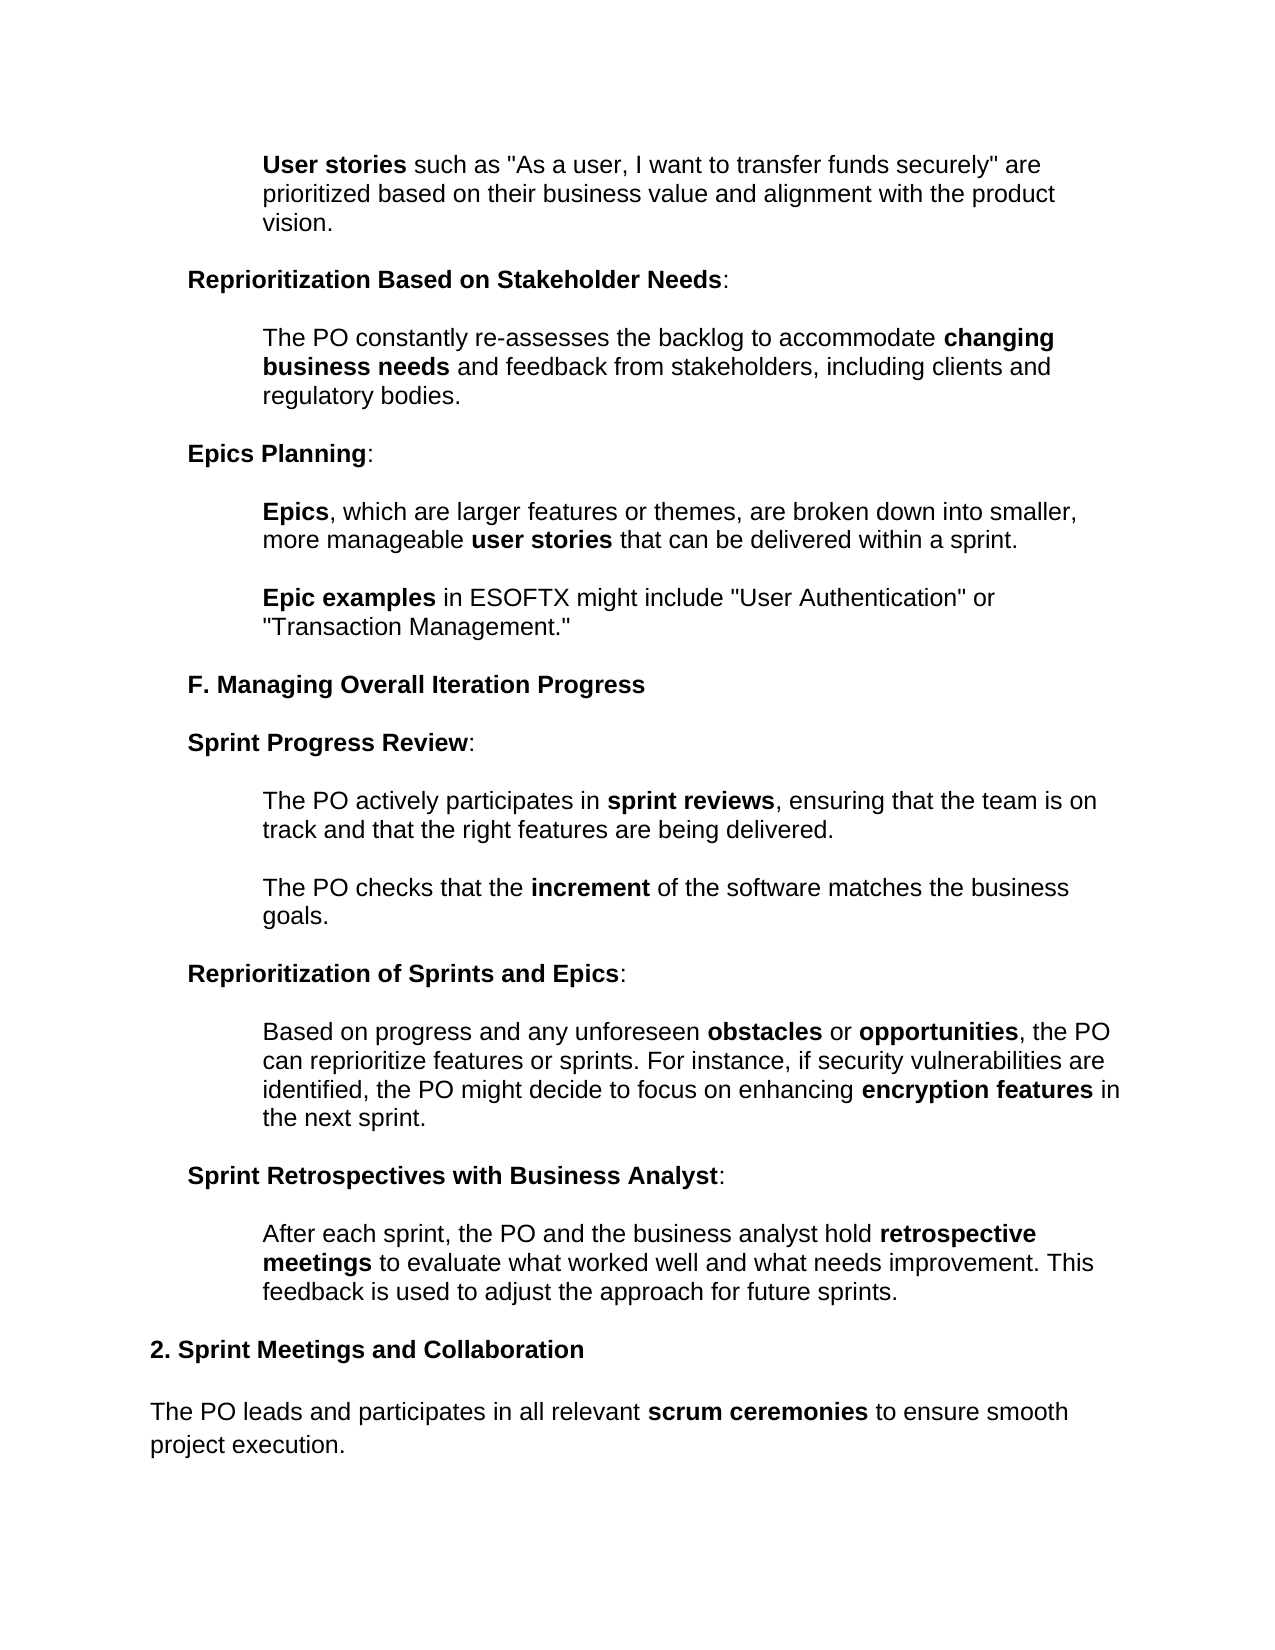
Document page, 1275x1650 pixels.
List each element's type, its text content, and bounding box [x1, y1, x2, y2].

text Sprint Progress Review: [187, 728, 1125, 757]
text The PO constantly re-assesses the backlog to accommodate changing business needs and feedback from stakeholders, including clients and regulatory bodies. [262, 323, 1125, 409]
text After each sprint, the PO and the business analyst hold retrospective meetings to evaluate what worked well and what needs improvement. This feedback is used to adjust the approach for future sprints. [262, 1219, 1125, 1305]
subtitle 2. Sprint Meetings and Collaboration [150, 1334, 1125, 1363]
text Based on progress and any unforeseen obstacles or opportunities, the PO can reprioritize features or sprints. For instance, if security vulnerabilities are identified, the PO might decide to focus on enhancing encryption features in the next sprint. [262, 1017, 1125, 1132]
text The PO actively participates in sprint reviews, ensuring that the team is on track and that the right features are being delivered. [262, 786, 1125, 843]
text Reprioritization Based on Stakeholder Needs: [187, 265, 1125, 294]
text The PO checks that the increment of the software matches the business goals. [262, 872, 1125, 930]
text User stories such as "As a user, I want to transfer funds securely" are prioritized based on their business value and alignment with the product vision. [262, 150, 1125, 236]
text Epics, which are larger features or themes, are broken down into smaller, more manageable user stories that can be delivered within a sprint. [262, 497, 1125, 554]
text Epics Planning: [187, 439, 1125, 467]
text Epic examples in ESOFTX might include "User Authentication" or "Transaction Management." [262, 583, 1125, 641]
text F. Managing Overall Iteration Progress [187, 670, 1125, 699]
text Sprint Retrospectives with Business Analyst: [187, 1161, 1125, 1190]
text The PO leads and participates in all relevant scrum ceremonies to ensure smooth project execution. [150, 1397, 1125, 1458]
text Reprioritization of Sprints and Epics: [187, 959, 1125, 988]
